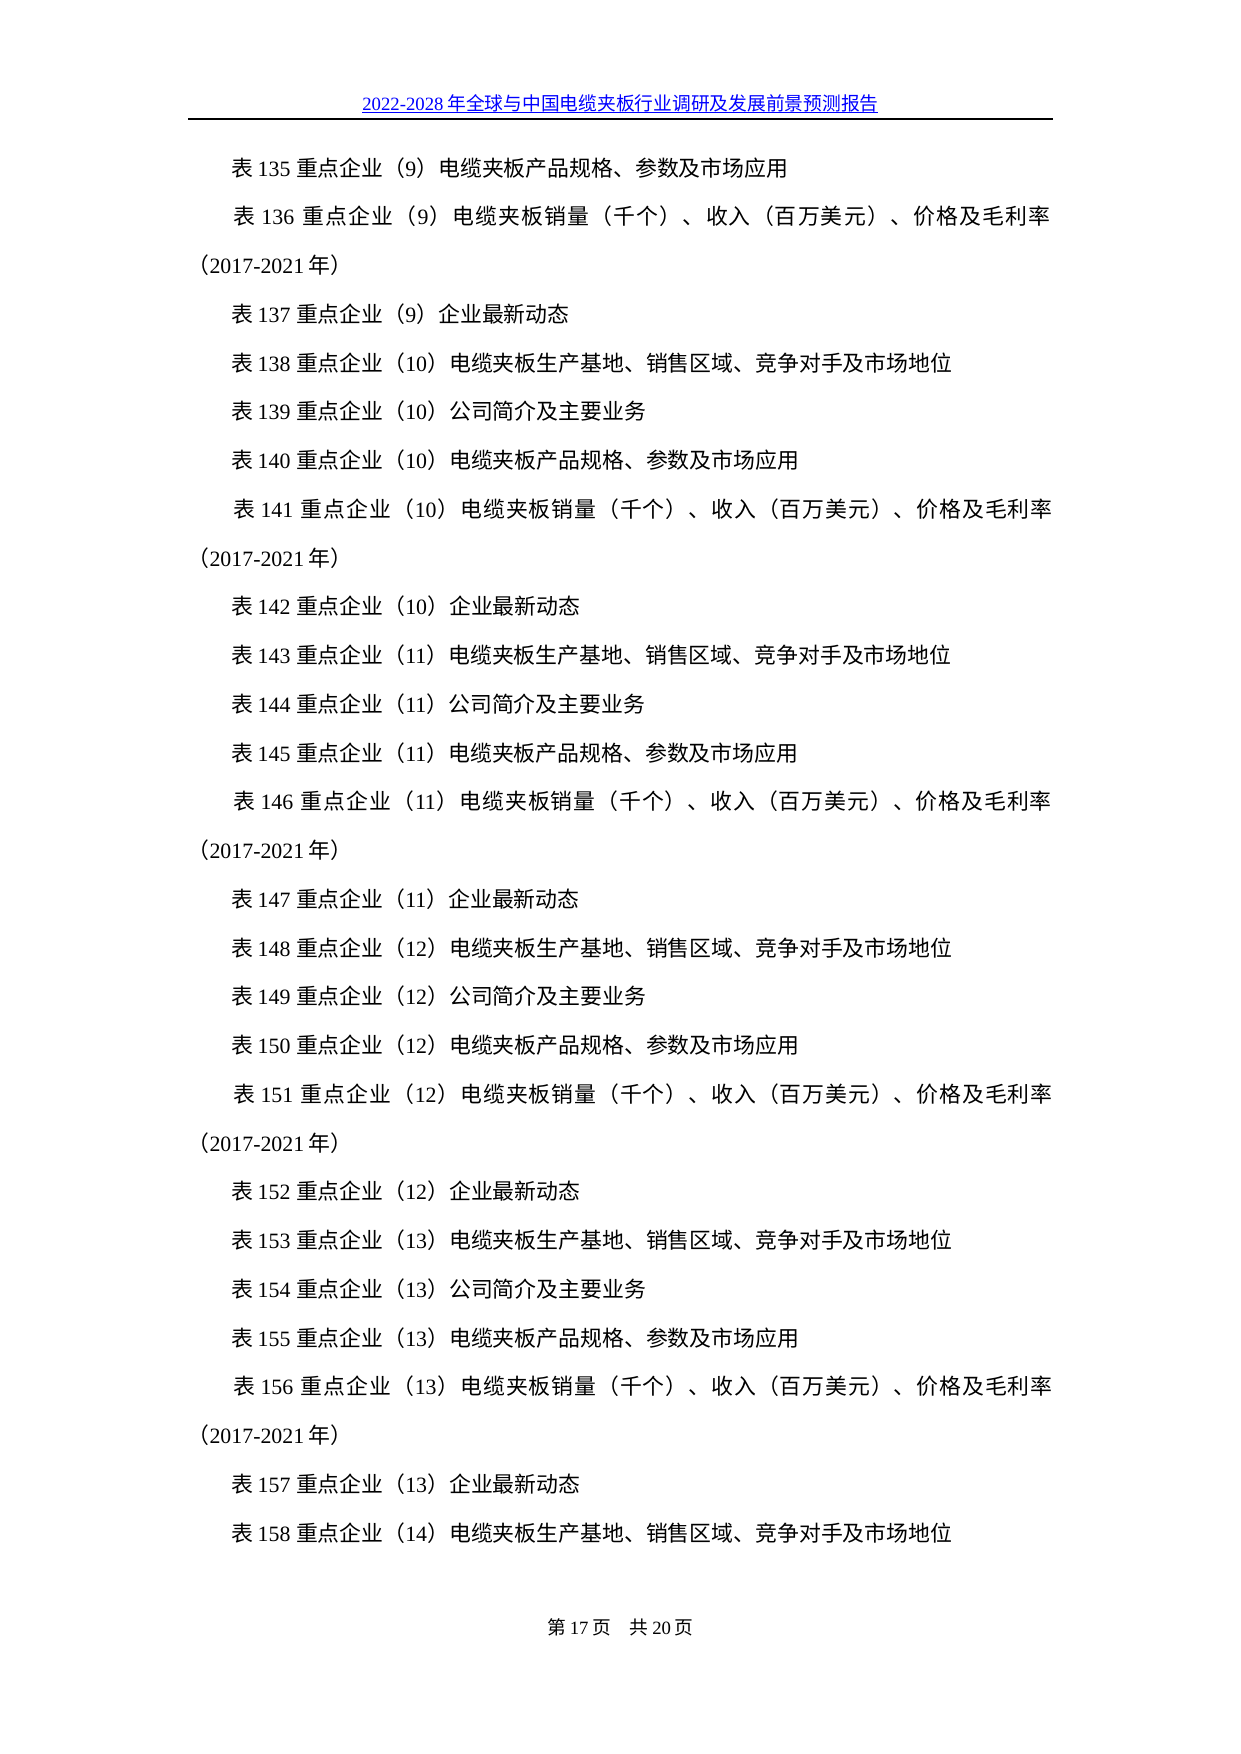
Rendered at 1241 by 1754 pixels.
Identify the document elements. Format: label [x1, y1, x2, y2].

text [187, 150, 1053, 1548]
